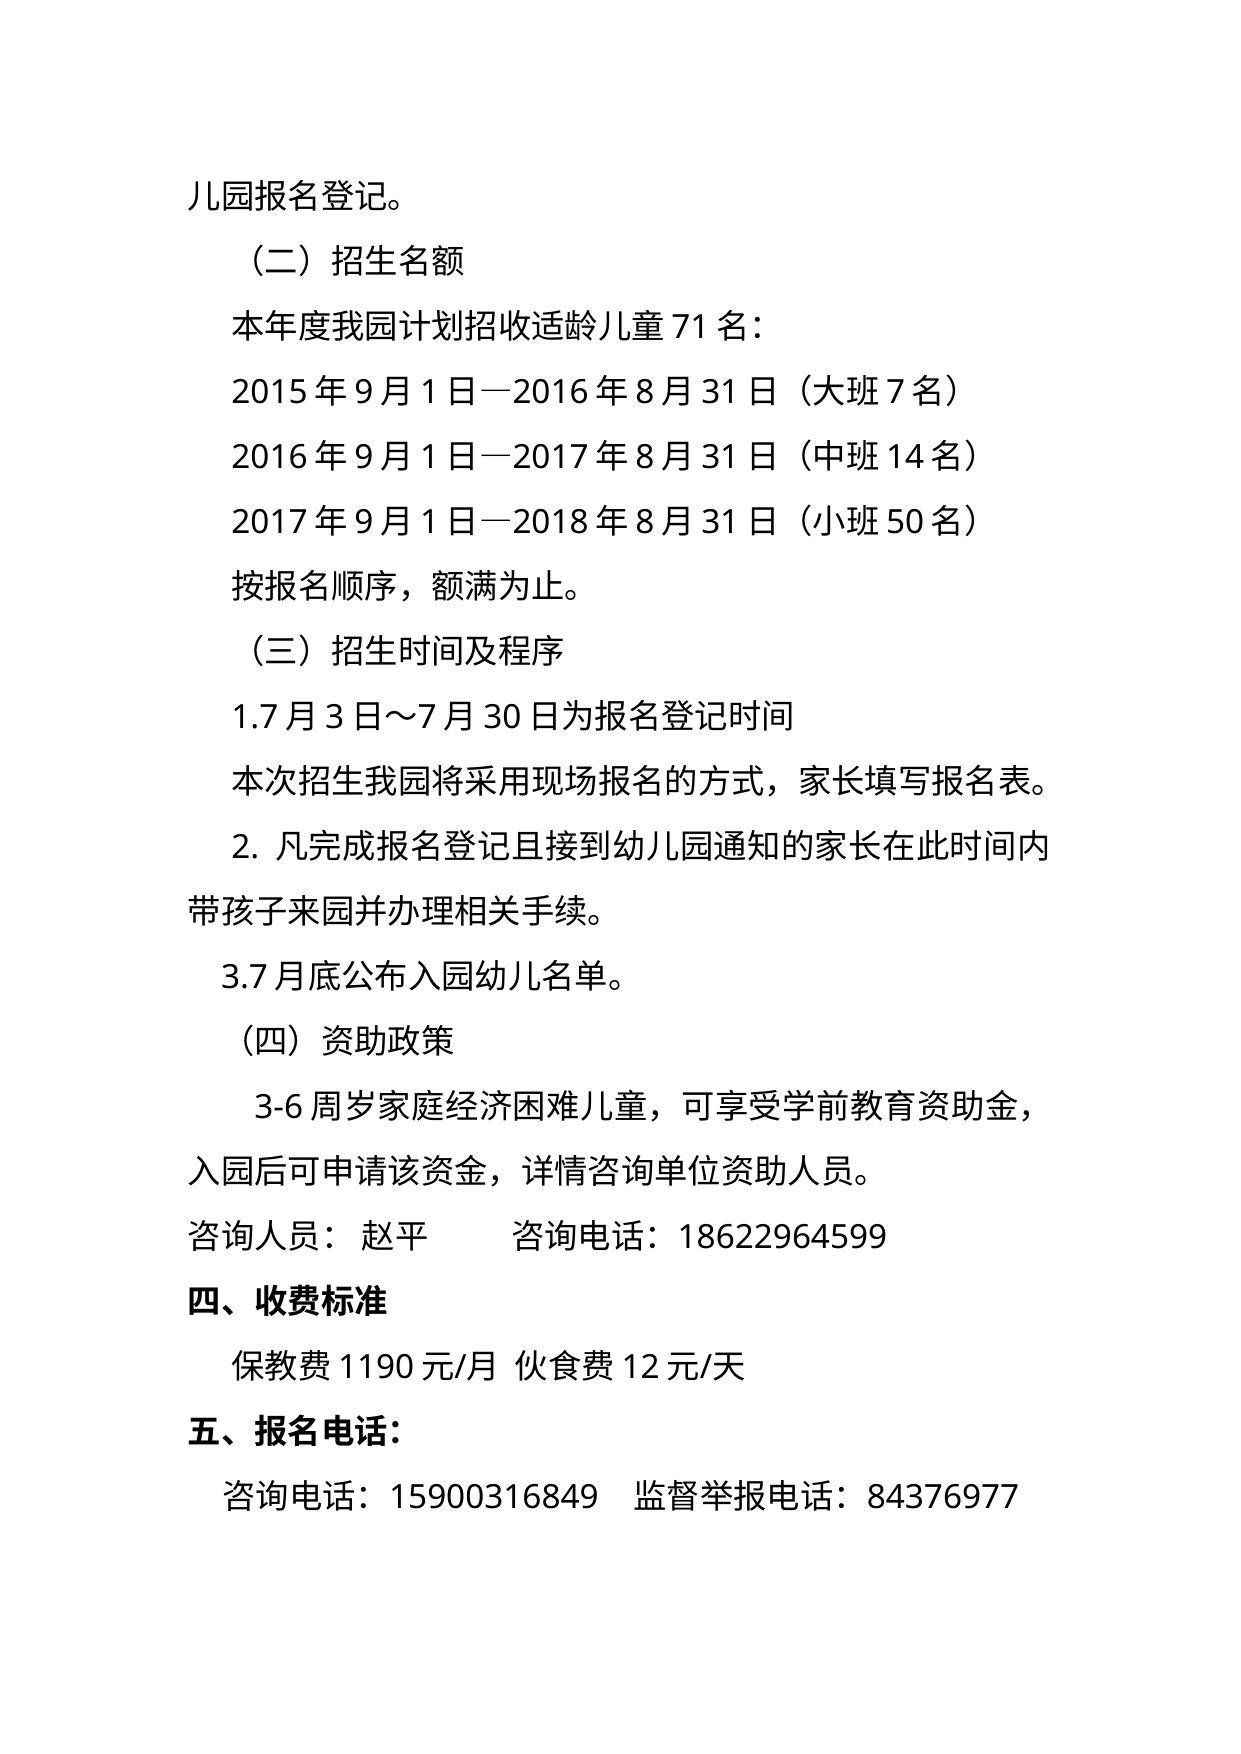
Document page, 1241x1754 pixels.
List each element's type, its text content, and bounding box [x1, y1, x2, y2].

text 咨询人员： 赵平 咨询电话：18622964599 [187, 1202, 1053, 1267]
text （四）资助政策 [187, 1007, 1053, 1072]
text 2015年9月1日—2016年8月31日（大班7名） [187, 357, 1053, 422]
text 咨询电话：15900316849 监督举报电话：84376977 [187, 1462, 1053, 1527]
list 报名电话： [187, 1397, 1053, 1462]
text 2017年9月1日—2018年8月31日（小班50名） [187, 487, 1053, 552]
text 保教费1190元/月 伙食费12元/天 [187, 1332, 1053, 1397]
text 1.7月3日～7月30日为报名登记时间 [187, 682, 1053, 747]
text 3-6周岁家庭经济困难儿童，可享受学前教育资助金，入园后可申请该资金，详情咨询单位资助人员。 [187, 1072, 1053, 1202]
list 凡完成报名登记且接到幼儿园通知的家长在此时间内带孩子来园并办理相关手续。 [187, 812, 1053, 942]
list 收费标准 [187, 1267, 1053, 1332]
list 招生名额 [187, 227, 1053, 292]
text 2016年9月1日—2017年8月31日（中班14名） [187, 422, 1053, 487]
text 按报名顺序，额满为止。 [187, 552, 1053, 617]
list 招生时间及程序 [187, 617, 1053, 682]
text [187, 162, 1053, 227]
text 本年度我园计划招收适龄儿童71名： [187, 292, 1053, 357]
text 本次招生我园将采用现场报名的方式，家长填写报名表。 [187, 747, 1053, 812]
text 3.7月底公布入园幼儿名单。 [187, 942, 1053, 1007]
